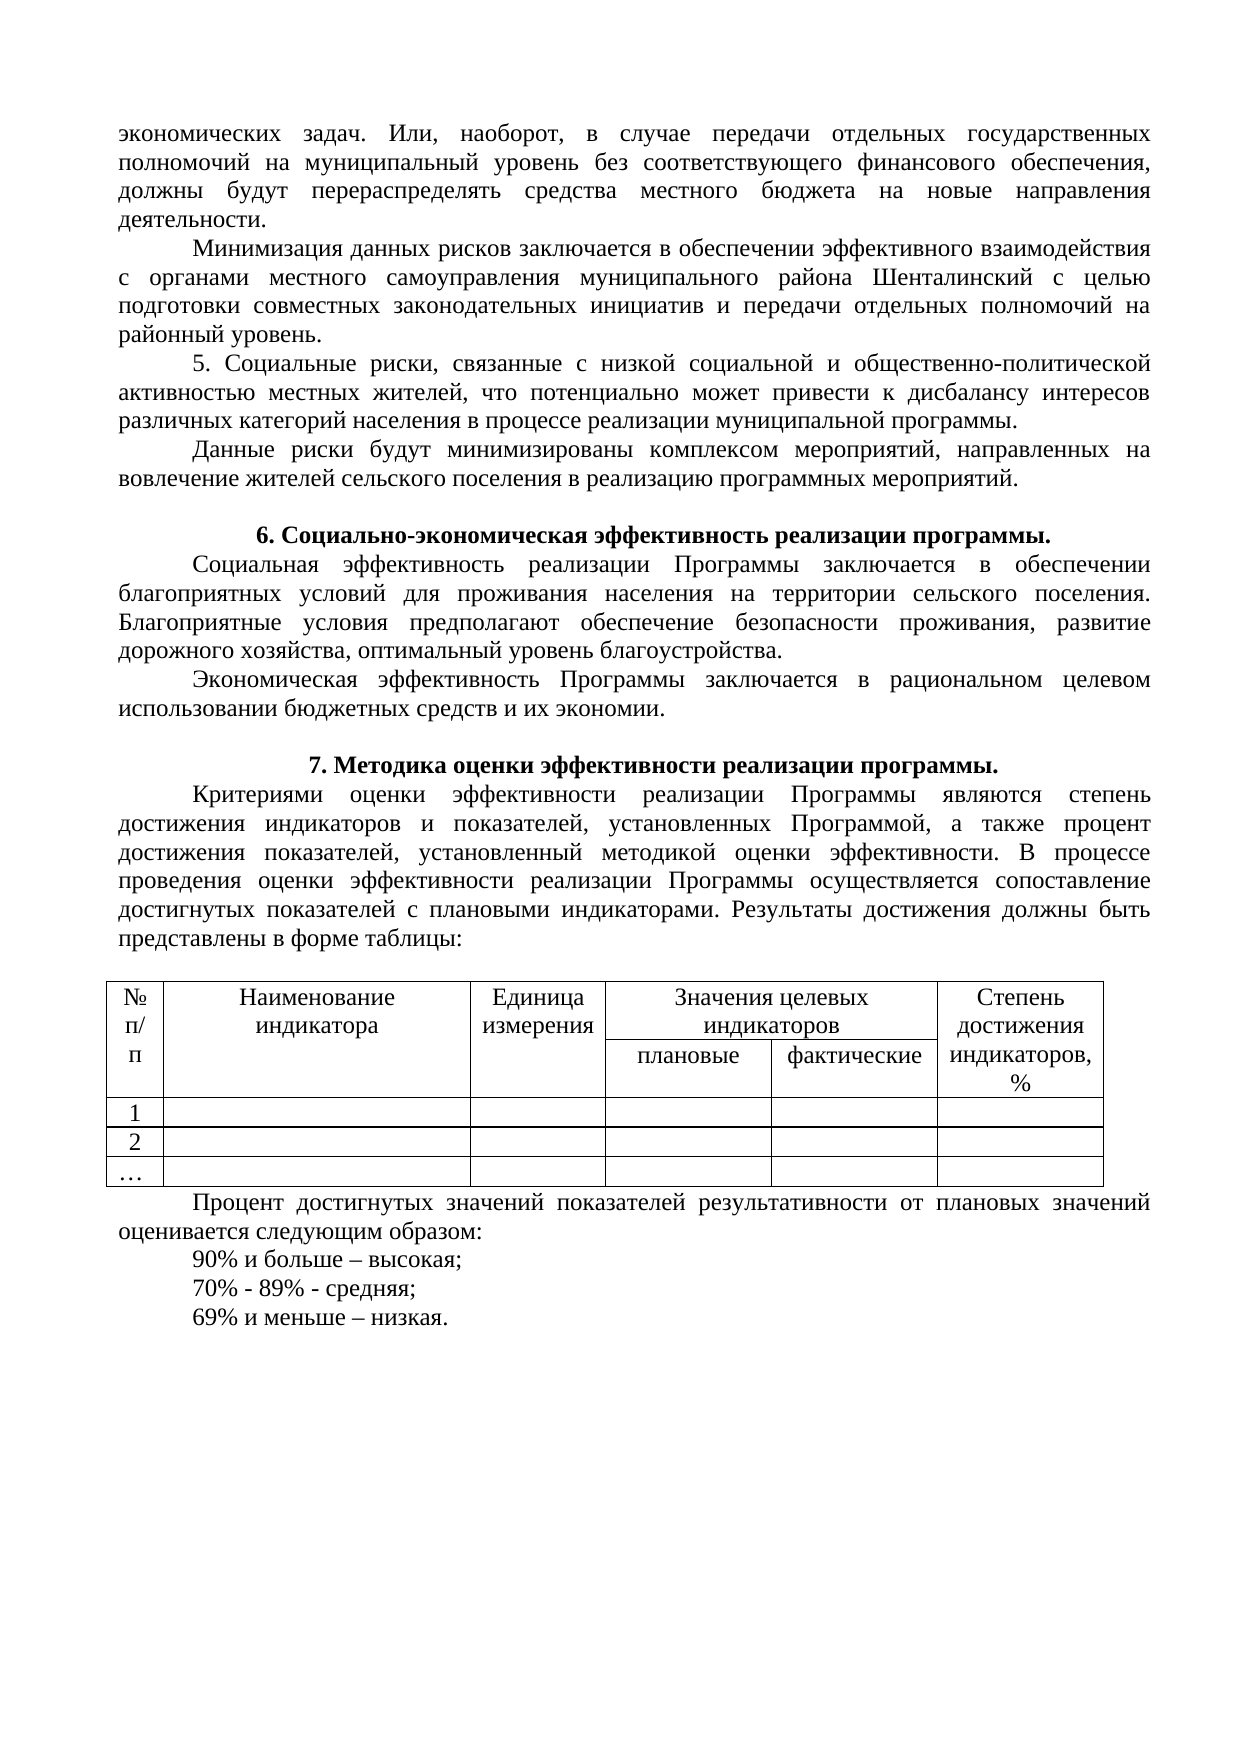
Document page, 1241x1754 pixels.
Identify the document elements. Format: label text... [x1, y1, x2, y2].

text 70% - 89% - средняя; [118, 1273, 1152, 1302]
text 6. Социально-экономическая эффективность реализации программы. [156, 521, 1152, 549]
table_cell [938, 1098, 1103, 1126]
table_cell [471, 1157, 605, 1186]
table_cell [606, 1128, 771, 1156]
table_cell плановые [606, 1040, 771, 1097]
table_cell [164, 1157, 470, 1186]
text 5. Социальные риски, связанные с низкой социальной и общественно-политической активностью местных жителей, что потенциально может привести к дисбалансу интересов различных категорий населения в процессе реализации муниципальной программы. [118, 348, 1152, 434]
table_header № п/п [107, 982, 163, 1097]
text Процент достигнутых значений показателей результативности от плановых значений оценивается следующим образом: [118, 1187, 1152, 1244]
table_cell [471, 1128, 605, 1156]
table_cell [938, 1157, 1103, 1186]
table_cell [164, 1128, 470, 1156]
text 90% и больше – высокая; [118, 1244, 1152, 1273]
text 69% и меньше – низкая. [118, 1302, 1152, 1331]
table_cell [606, 1098, 771, 1126]
text Критериями оценки эффективности реализации Программы являются степень достижения индикаторов и показателей, установленных Программой, а также процент достижения показателей, установленный методикой оценки эффективности. В процессе проведения оценки эффективности реализации Программы осуществляется сопоставление достигнутых показателей с плановыми индикаторами. Результаты достижения должны быть представлены в форме таблицы: [118, 779, 1152, 952]
table_cell 2 [107, 1128, 163, 1156]
table_header Наименование индикатора [164, 982, 470, 1097]
table_cell [938, 1128, 1103, 1156]
table_cell [772, 1157, 937, 1186]
table_header Степень достижения индикаторов, % [938, 982, 1103, 1097]
table_cell … [107, 1157, 163, 1186]
table_cell [164, 1098, 470, 1126]
table_cell фактические [772, 1040, 937, 1097]
table_cell [471, 1098, 605, 1126]
table_cell [772, 1128, 937, 1156]
text Экономическая эффективность Программы заключается в рациональном целевом использовании бюджетных средств и их экономии. [118, 664, 1152, 722]
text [118, 118, 1152, 233]
table_cell [772, 1098, 937, 1126]
text Социальная эффективность реализации Программы заключается в обеспечении благоприятных условий для проживания населения на территории сельского поселения. Благоприятные условия предполагают обеспечение безопасности проживания, развитие дорожного хозяйства, оптимальный уровень благоустройства. [118, 549, 1152, 664]
table_header Значения целевых индикаторов [606, 982, 937, 1039]
text Минимизация данных рисков заключается в обеспечении эффективного взаимодействия с органами местного самоуправления муниципального района Шенталинский с целью подготовки совместных законодательных инициатив и передачи отдельных полномочий на районный уровень. [118, 233, 1152, 348]
text 7. Методика оценки эффективности реализации программы. [156, 751, 1152, 779]
text Данные риски будут минимизированы комплексом мероприятий, направленных на вовлечение жителей сельского поселения в реализацию программных мероприятий. [118, 434, 1152, 492]
table_cell [606, 1157, 771, 1186]
table_header Единица измерения [471, 982, 605, 1097]
table_cell 1 [107, 1098, 163, 1126]
